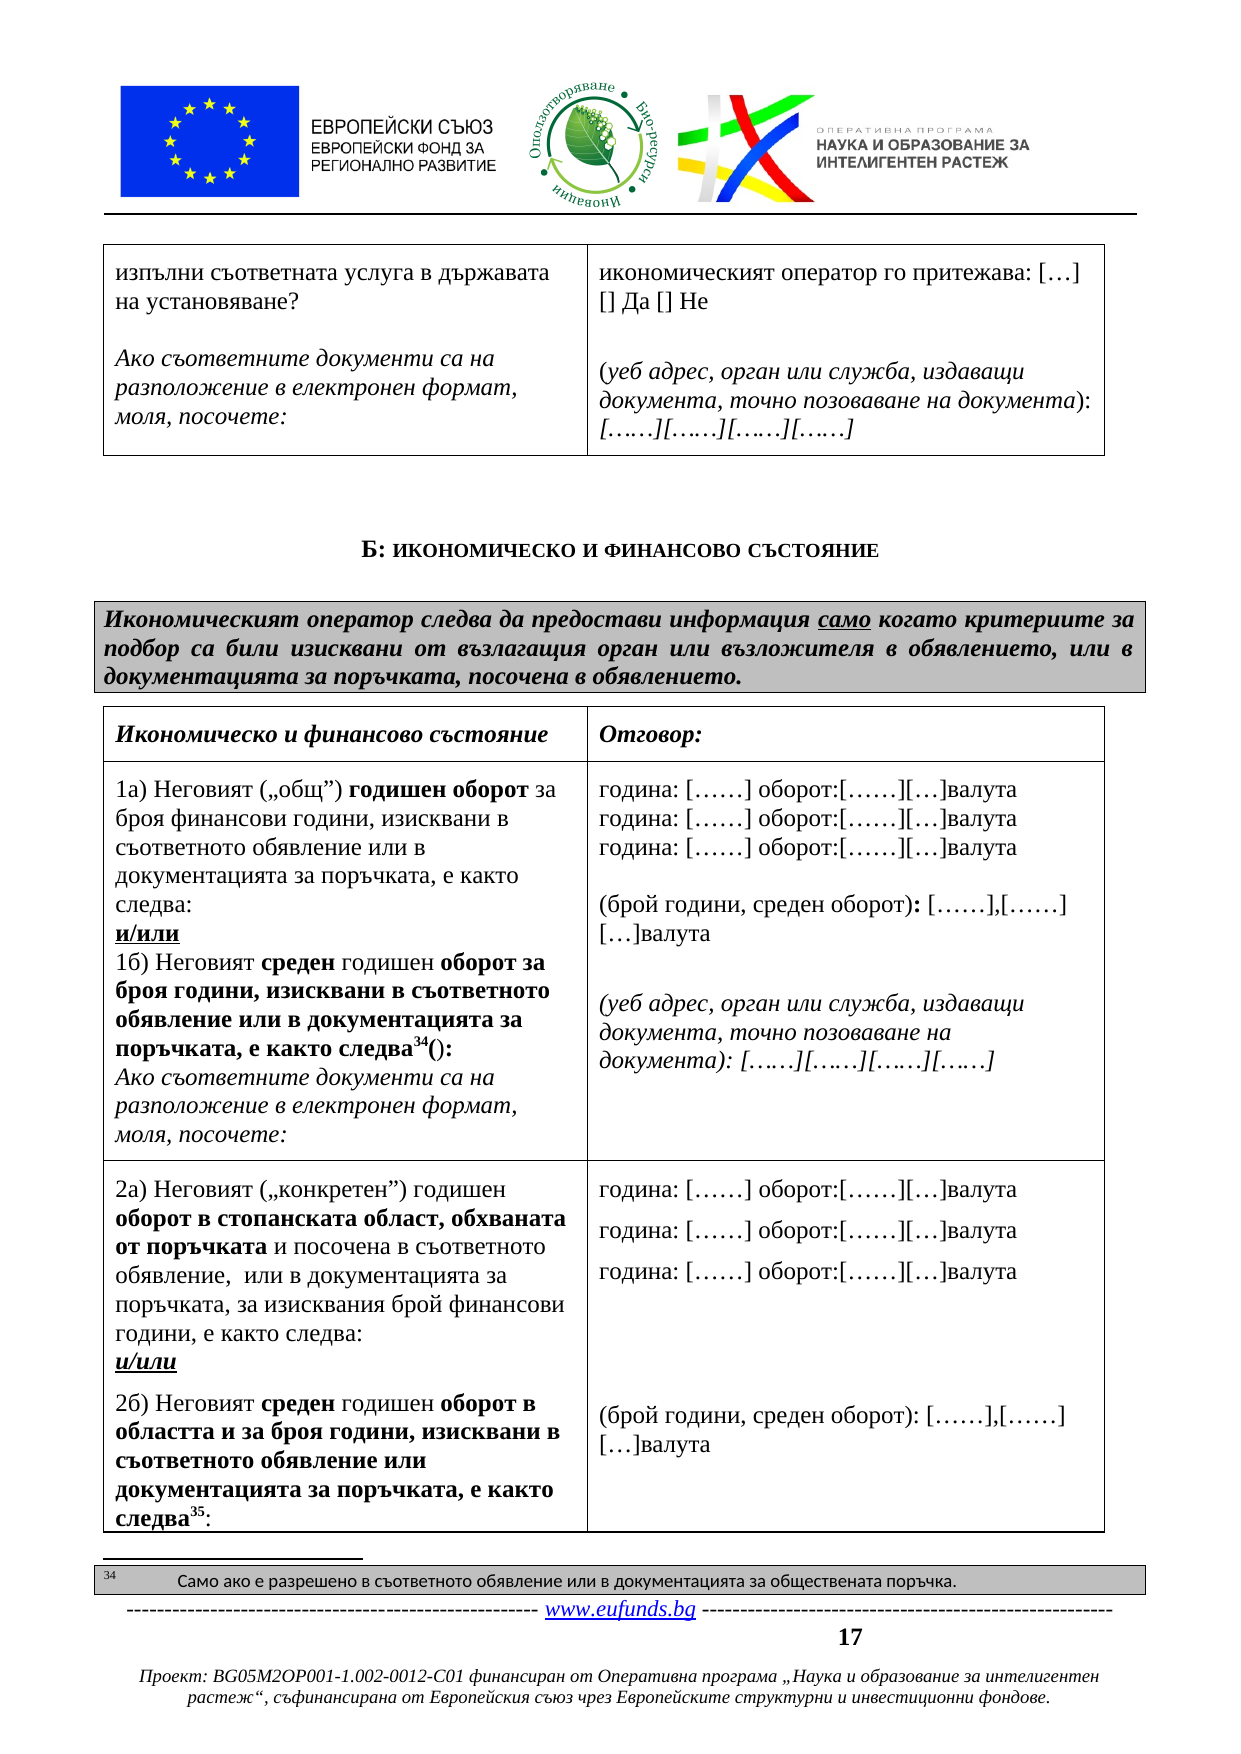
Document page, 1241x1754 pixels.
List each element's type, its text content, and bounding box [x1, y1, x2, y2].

table_cell 1а) Неговият („общ”) годишен оборот за броя финансови години, изисквани в съответното обявление или в документацията за поръчката, е както следва: и/или 1б) Неговият среден годишен оборот за броя години, изисквани в съответното обявление или в документацията за поръчката, е както следва(): Ако съответните документи са на разположение в електронен формат, моля, посочете: [104, 762, 587, 1160]
table_header Икономическо и финансово състояние [104, 707, 587, 761]
text Б: икономическо и финансово състояние [103, 534, 1137, 563]
table_cell година: [……] оборот:[……][…]валута година: [……] оборот:[……][…]валута година: [……] оборот:[……][…]валута (брой години, среден оборот): [……],[……][…]валута (уеб адрес, орган или служба, издаващи документа, точно позоваване на документа): [……][……][……][……] [588, 762, 1104, 1160]
table_header Отговор: [588, 707, 1104, 761]
picture [663, 75, 1049, 212]
picture [103, 73, 662, 212]
text Икономическият оператор следва да предостави информация само когато критериите за подбор са били изисквани от възлагащия орган или възложителя в обявлението, или в документацията за поръчката, посочена в обявлението. [95, 602, 1145, 692]
